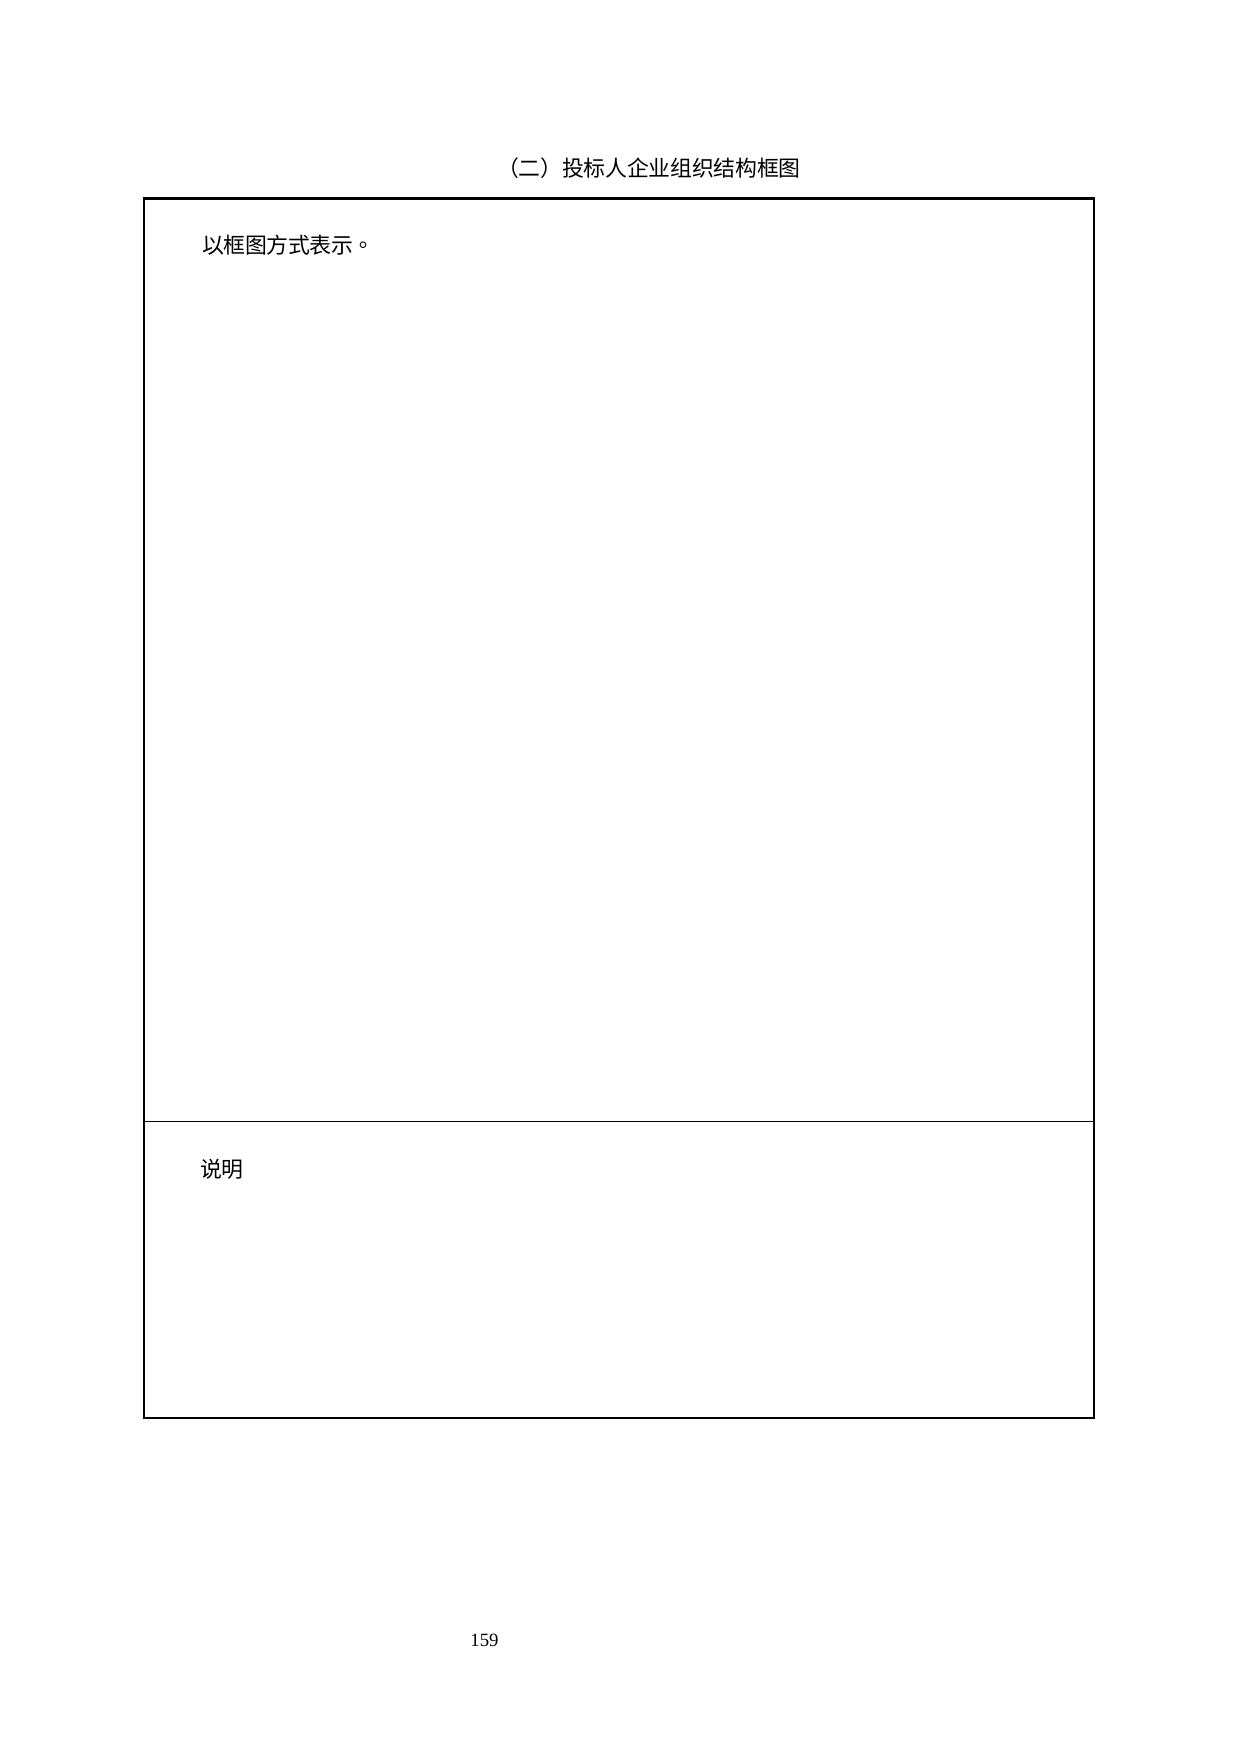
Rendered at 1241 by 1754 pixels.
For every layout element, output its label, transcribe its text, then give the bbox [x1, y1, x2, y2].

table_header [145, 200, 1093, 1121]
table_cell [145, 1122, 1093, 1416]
text （二）投标人企业组织结构框图 [497, 153, 1097, 182]
